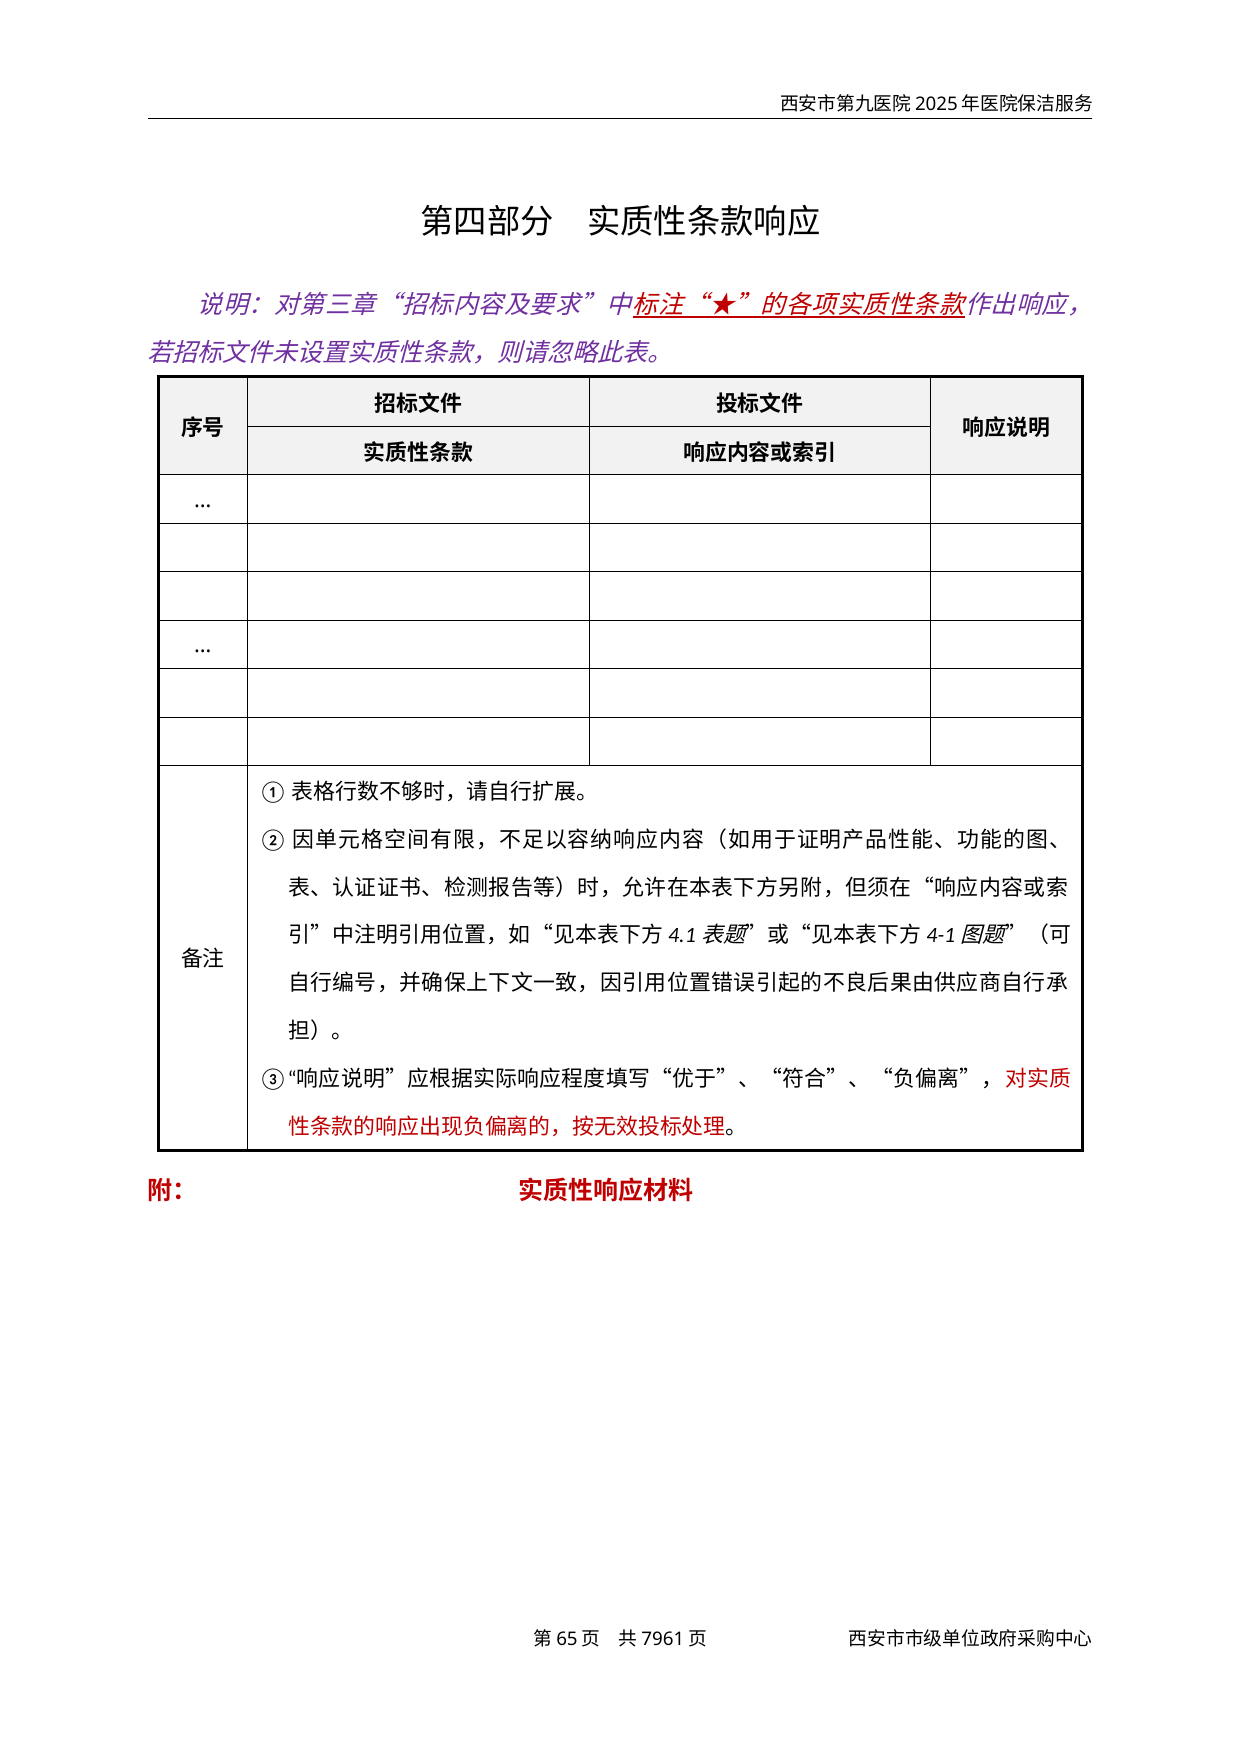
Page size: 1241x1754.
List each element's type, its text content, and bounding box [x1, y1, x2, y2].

table_cell 备注 [160, 766, 247, 1149]
table_cell [590, 669, 930, 717]
table_header 序号 [160, 378, 247, 474]
table_cell [931, 621, 1081, 668]
table_cell … [160, 621, 247, 668]
table_cell [248, 621, 589, 668]
table_cell [931, 524, 1081, 571]
table_header 投标文件 [590, 378, 930, 426]
table_header 招标文件 [248, 378, 589, 426]
table_cell [248, 718, 589, 765]
table_cell [248, 475, 589, 523]
table_header 响应说明 [931, 378, 1081, 474]
table_cell [590, 524, 930, 571]
table_cell [248, 669, 589, 717]
table_cell [248, 524, 589, 571]
table_cell [931, 669, 1081, 717]
text 说明：对第三章“招标内容及要求”中标注“★”的各项实质性条款作出响应，若招标文件未设置实质性条款，则请忽略此表。 [148, 279, 1092, 375]
table_cell [248, 572, 589, 620]
text 附： 实质性响应材料 [148, 1164, 1092, 1212]
table_cell ①表格行数不够时，请自行扩展。 ②因单元格空间有限，不足以容纳响应内容（如用于证明产品性能、功能的图、表、认证证书、检测报告等）时，允许在本表下方另附，但须在“响应内容或索引”中注明引用位置，如“见本表下方4.1 表题”或“见本表下方4-1 图题”（可自行编号，并确保上下文一致，因引用位置错误引起的不良后果由供应商自行承担）。 ③“响应说明”应根据实际响应程度填写“优于”、“符合”、“负偏离”，对实质性条款的响应出现负偏离的，按无效投标处理。 [248, 766, 1081, 1149]
table_cell [590, 475, 930, 523]
table_cell 实质性条款 [248, 427, 589, 474]
table_cell [160, 572, 247, 620]
table_cell [590, 572, 930, 620]
table_cell 响应内容或索引 [590, 427, 930, 474]
table_cell [931, 475, 1081, 523]
table_cell [160, 718, 247, 765]
table_cell [931, 572, 1081, 620]
text 第四部分 实质性条款响应 [148, 171, 1092, 267]
table_cell [590, 718, 930, 765]
table_cell [931, 718, 1081, 765]
table_cell … [160, 475, 247, 523]
table_cell [590, 621, 930, 668]
table_cell [160, 669, 247, 717]
table_cell [160, 524, 247, 571]
